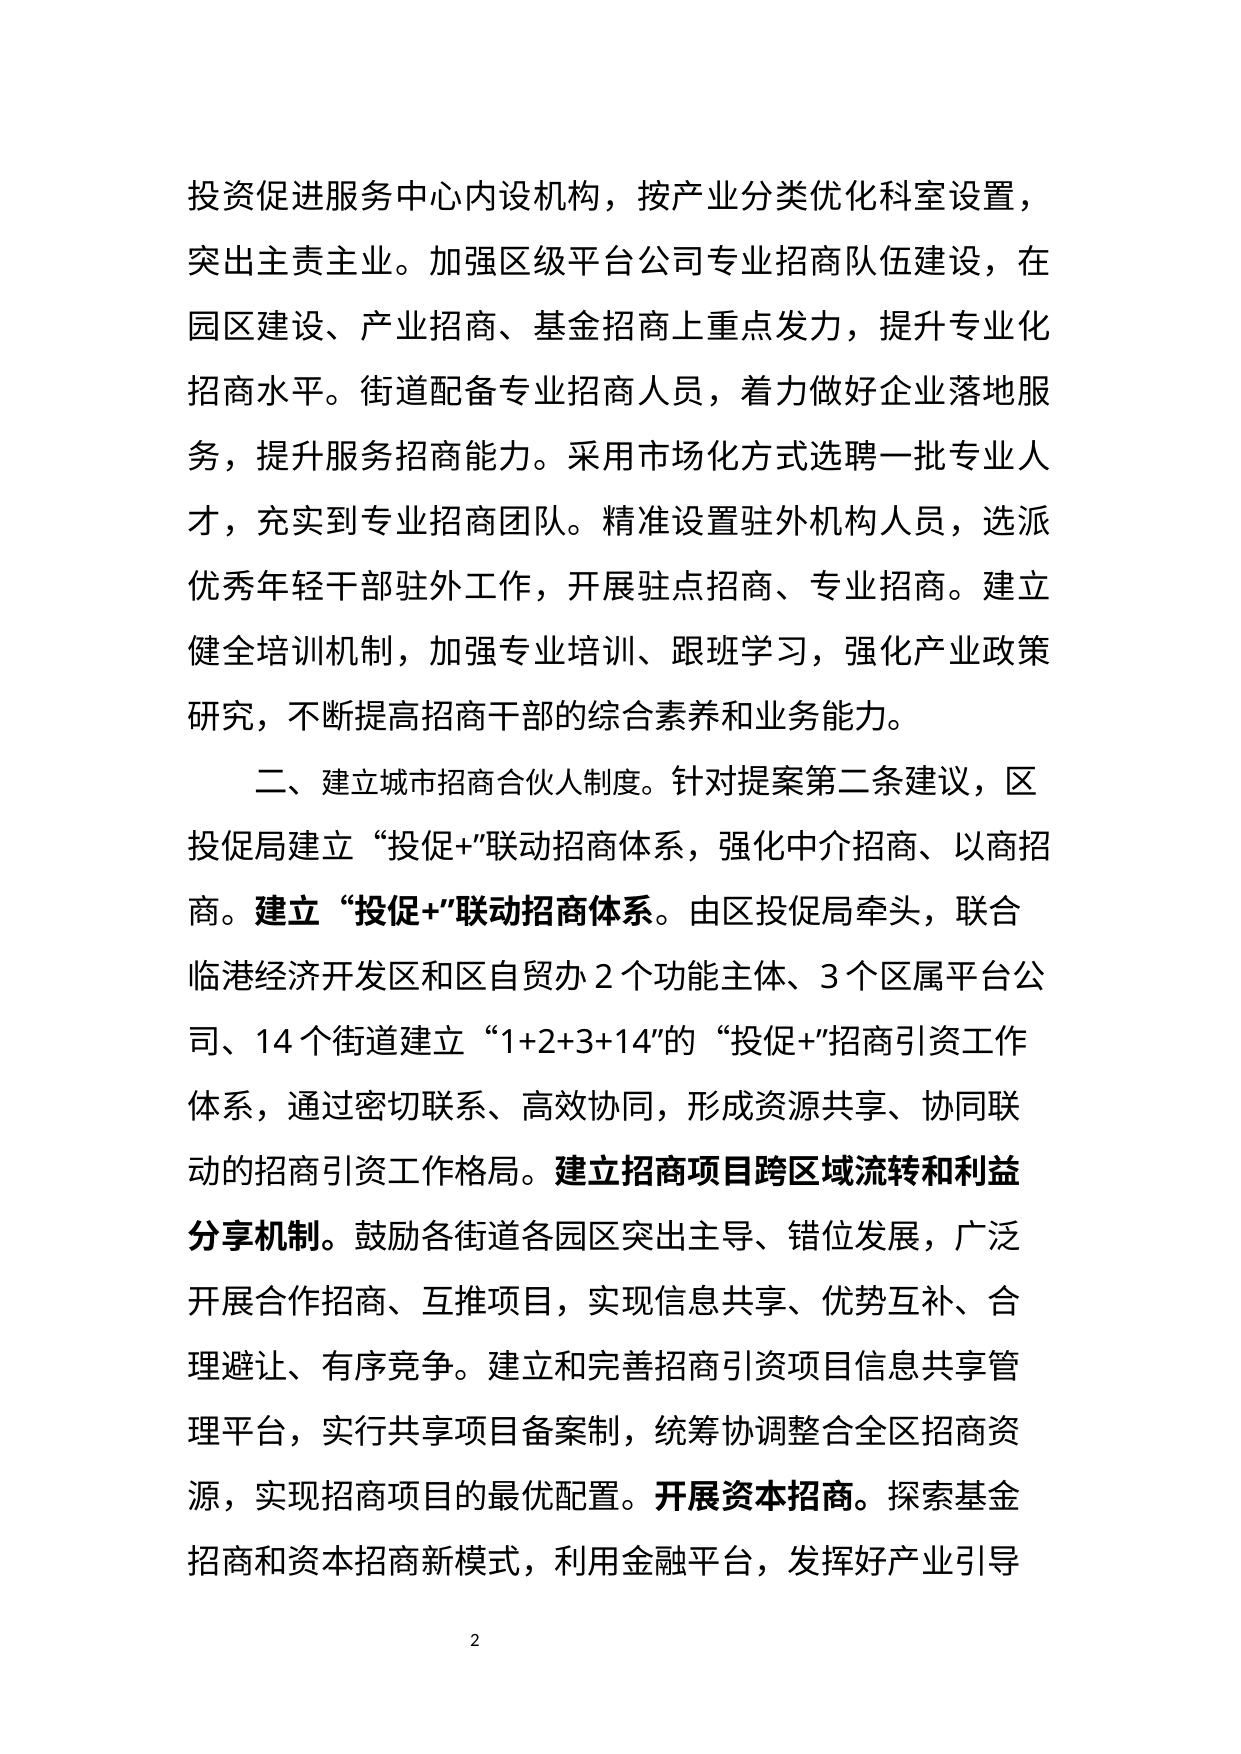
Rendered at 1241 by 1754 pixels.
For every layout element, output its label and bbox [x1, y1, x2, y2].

list [187, 162, 1053, 747]
list [187, 747, 1053, 1592]
